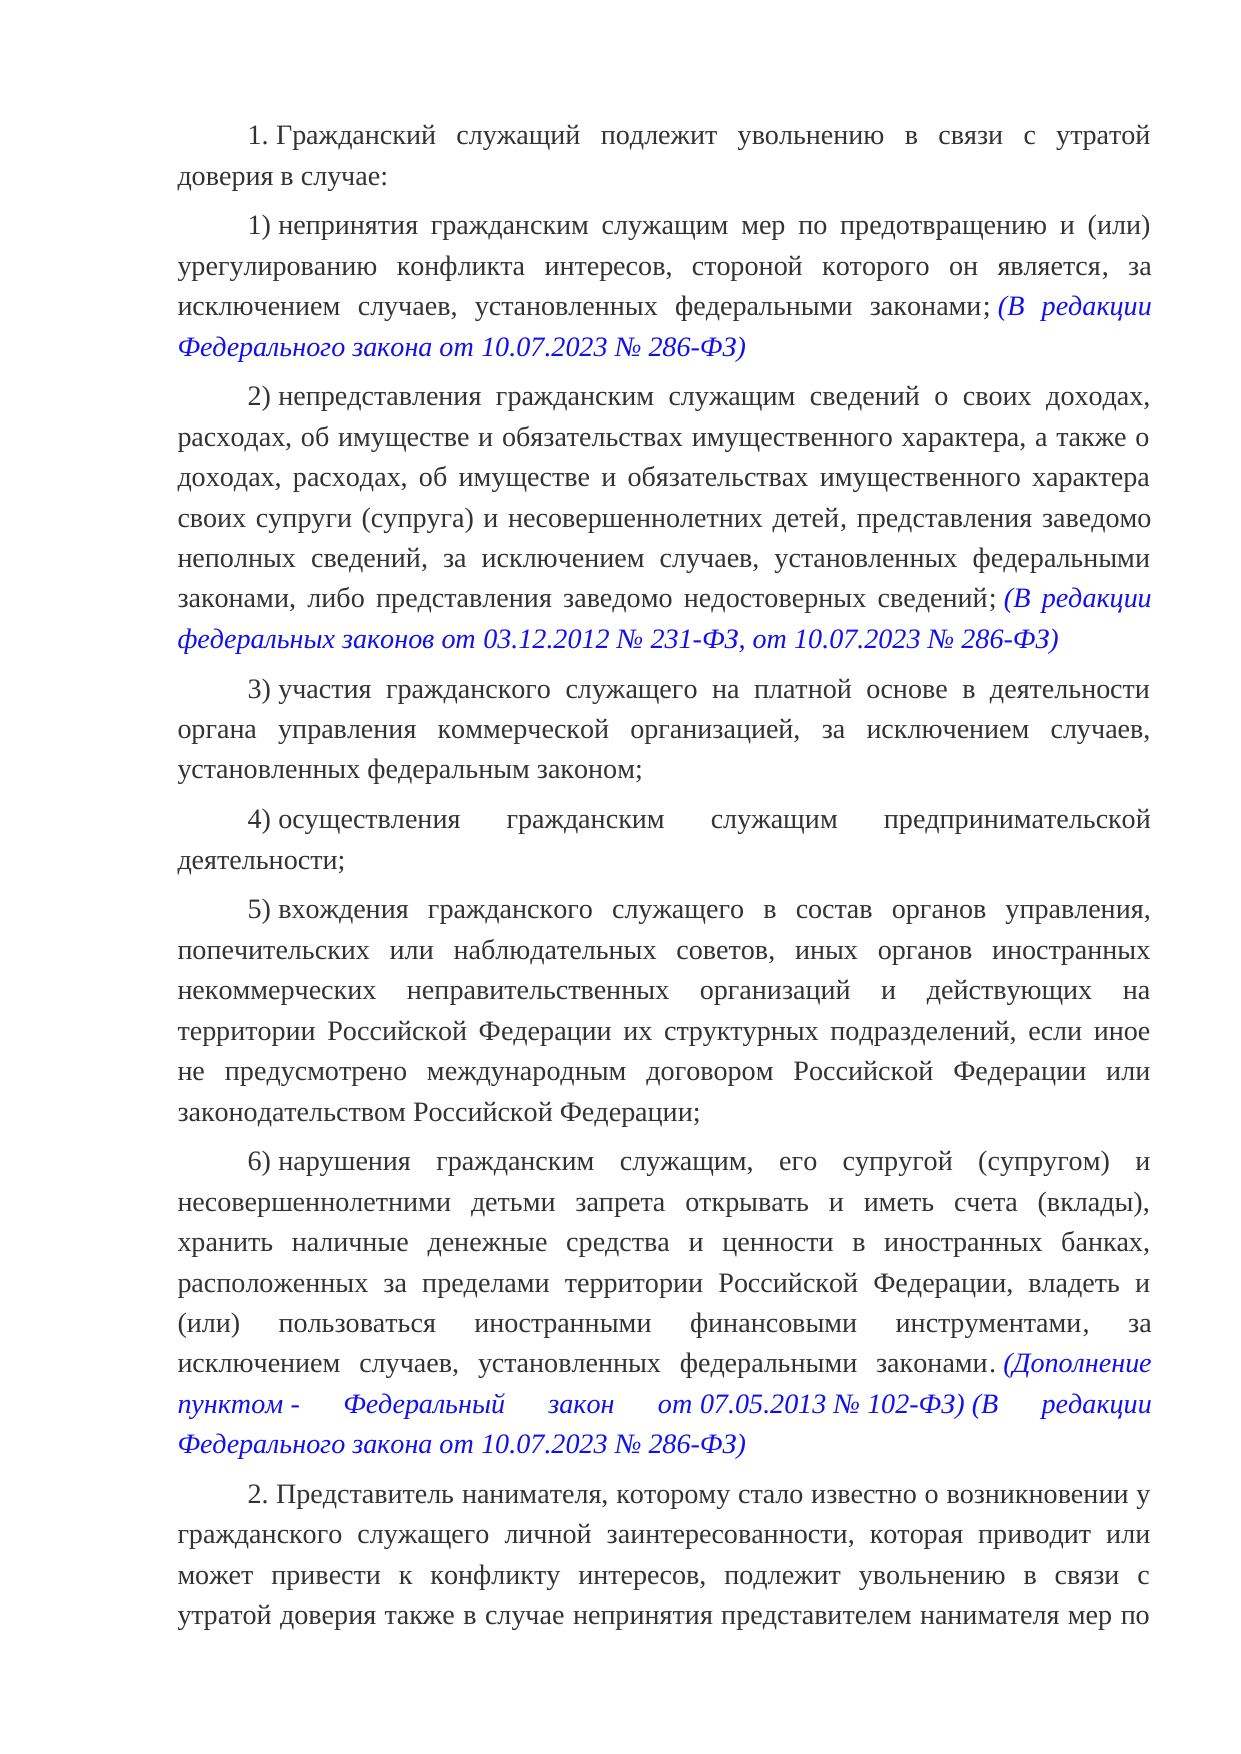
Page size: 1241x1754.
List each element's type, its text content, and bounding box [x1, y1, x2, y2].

text 6) нарушения гражданским служащим, его супругой (супругом) и несовершеннолетними детьми запрета открывать и иметь счета (вклады), хранить наличные денежные средства и ценности в иностранных банках, расположенных за пределами территории Российской Федерации, владеть и (или) пользоваться иностранными финансовыми инструментами, за исключением случаев, установленных федеральными законами. (Дополнение пунктом - Федеральный закон от 07.05.2013 № 102-ФЗ) (В редакции Федерального закона от 10.07.2023 № 286-ФЗ) [177, 1144, 1152, 1460]
text 2) непредставления гражданским служащим сведений о своих доходах, расходах, об имуществе и обязательствах имущественного характера, а также о доходах, расходах, об имуществе и обязательствах имущественного характера своих супруги (супруга) и несовершеннолетних детей, представления заведомо неполных сведений, за исключением случаев, установленных федеральными законами, либо представления заведомо недостоверных сведений; (В редакции федеральных законов от 03.12.2012 № 231-ФЗ, от 10.07.2023 № 286-ФЗ) [177, 379, 1152, 654]
text 1. Гражданский служащий подлежит увольнению в связи с утратой доверия в случае: [177, 118, 1152, 191]
text 1) непринятия гражданским служащим мер по предотвращению и (или) урегулированию конфликта интересов, стороной которого он является, за исключением случаев, установленных федеральными законами; (В редакции Федерального закона от 10.07.2023 № 286-ФЗ) [177, 208, 1152, 362]
text 3) участия гражданского служащего на платной основе в деятельности органа управления коммерческой организацией, за исключением случаев, установленных федеральным законом; [177, 672, 1152, 785]
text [177, 1477, 1152, 1631]
text 4) осуществления гражданским служащим предпринимательской деятельности; [177, 802, 1152, 875]
text 5) вхождения гражданского служащего в состав органов управления, попечительских или наблюдательных советов, иных органов иностранных некоммерческих неправительственных организаций и действующих на территории Российской Федерации их структурных подразделений, если иное не предусмотрено международным договором Российской Федерации или законодательством Российской Федерации; [177, 892, 1152, 1127]
